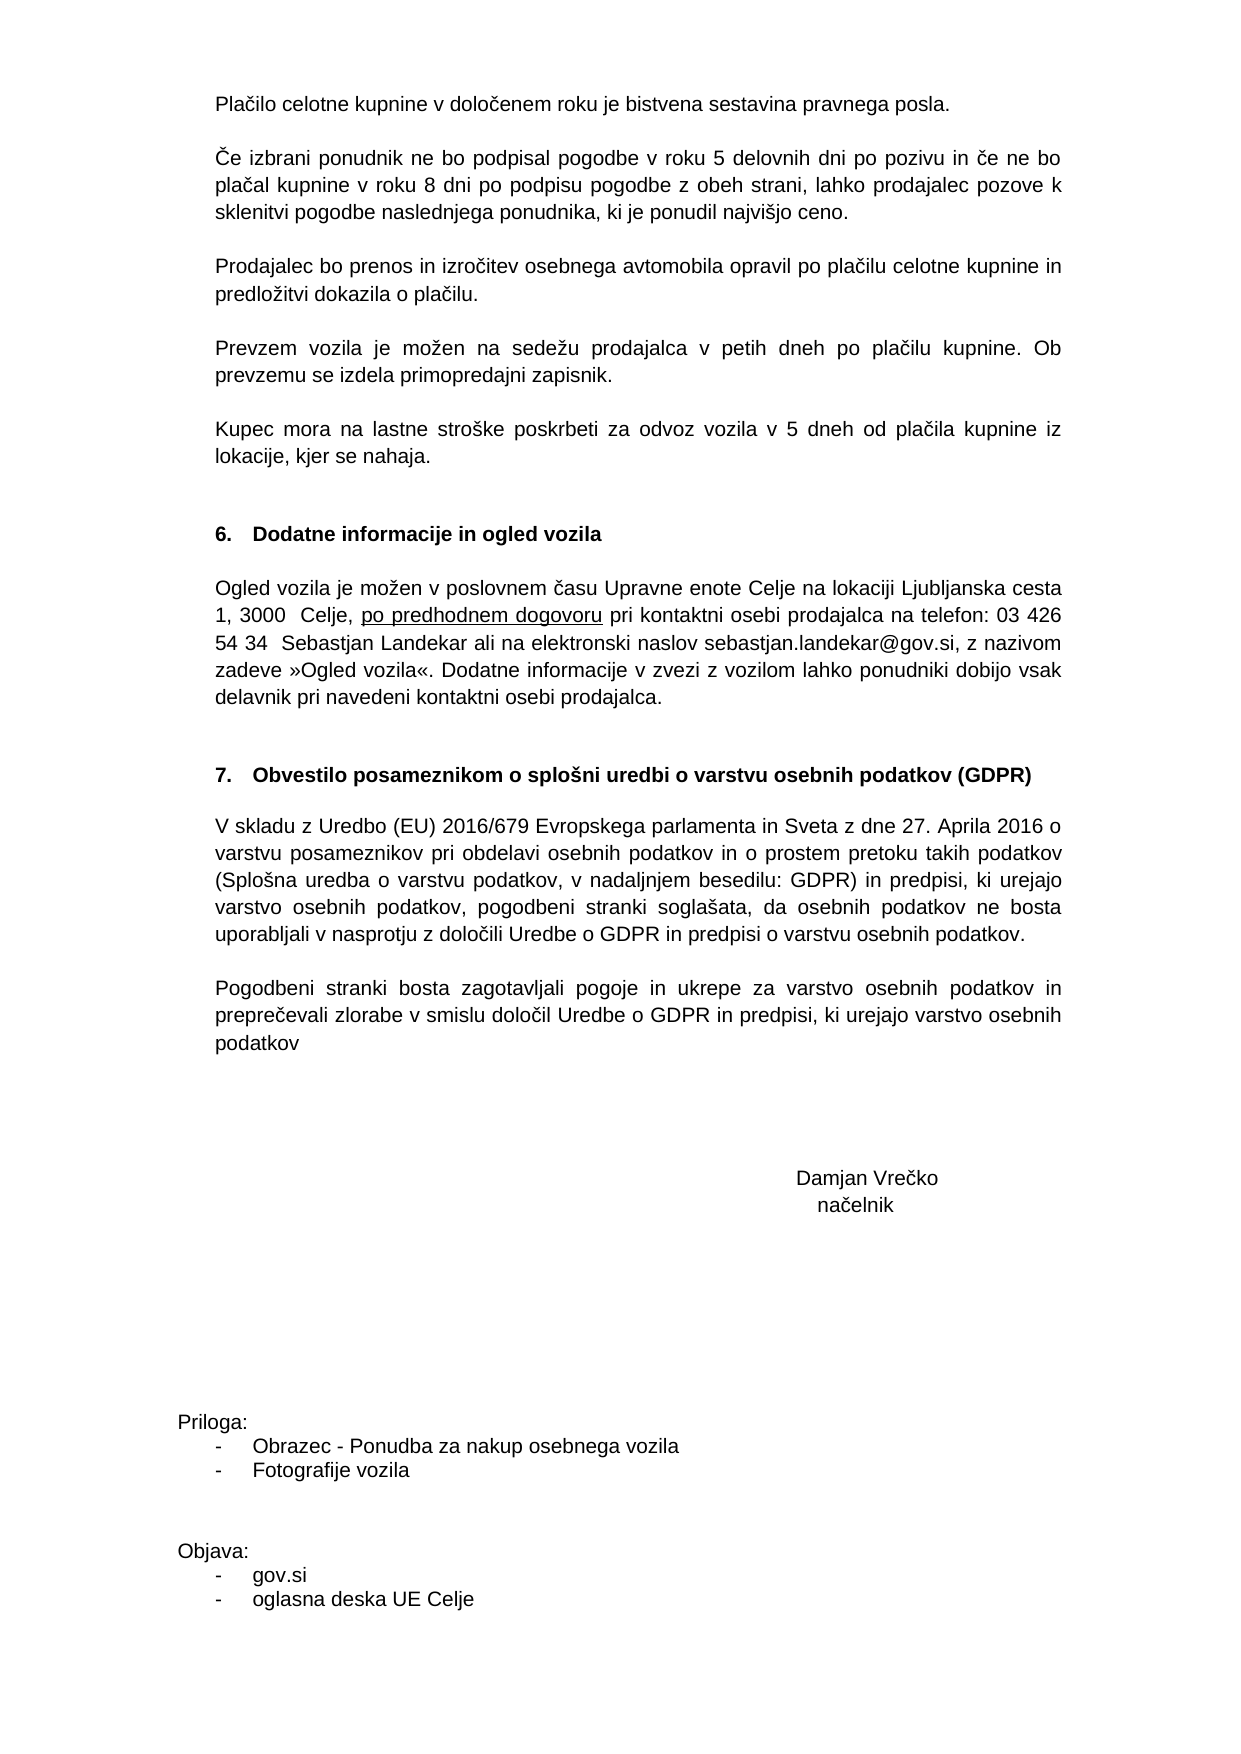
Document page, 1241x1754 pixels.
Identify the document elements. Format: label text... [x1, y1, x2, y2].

list Obvestilo posameznikom o splošni uredbi o varstvu osebnih podatkov (GDPR) [215, 763, 1063, 787]
list oglasna deska UE Celje [215, 1587, 1063, 1611]
text Pogodbeni stranki bosta zagotavljali pogoje in ukrepe za varstvo osebnih podatkov in preprečevali zlorabe v smislu določil Uredbe o GDPR in predpisi, ki urejajo varstvo osebnih podatkov [215, 973, 1063, 1054]
list Fotografije vozila [215, 1457, 1063, 1481]
text Plačilo celotne kupnine v določenem roku je bistvena sestavina pravnega posla. [177, 89, 1063, 116]
text Kupec mora na lastne stroške poskrbeti za odvoz vozila v 5 dneh od plačila kupnine iz lokacije, kjer se nahaja. [215, 414, 1063, 468]
text Če izbrani ponudnik ne bo podpisal pogodbe v roku 5 delovnih dni po pozivu in če ne bo plačal kupnine v roku 8 dni po podpisu pogodbe z obeh strani, lahko prodajalec pozove k sklenitvi pogodbe naslednjega ponudnika, ki je ponudil najvišjo ceno. [215, 143, 1063, 224]
list Obrazec - Ponudba za nakup osebnega vozila [215, 1433, 1063, 1457]
text V skladu z Uredbo (EU) 2016/679 Evropskega parlamenta in Sveta z dne 27. Aprila 2016 o varstvu posameznikov pri obdelavi osebnih podatkov in o prostem pretoku takih podatkov (Splošna uredba o varstvu podatkov, v nadaljnjem besedilu: GDPR) in predpisi, ki urejajo varstvo osebnih podatkov, pogodbeni stranki soglašata, da osebnih podatkov ne bosta uporabljali v nasprotju z določili Uredbe o GDPR in predpisi o varstvu osebnih podatkov. [215, 811, 1063, 946]
text načelnik [177, 1190, 1063, 1217]
list gov.si [215, 1563, 1063, 1587]
text Prevzem vozila je možen na sedežu prodajalca v petih dneh po plačilu kupnine. Ob prevzemu se izdela primopredajni zapisnik. [215, 332, 1063, 387]
text Objava: [177, 1536, 1063, 1563]
text Damjan Vrečko [177, 1163, 1063, 1190]
list Dodatne informacije in ogled vozila [215, 522, 1063, 546]
text Priloga: [177, 1406, 1063, 1433]
text Ogled vozila je možen v poslovnem času Upravne enote Celje na lokaciji Ljubljanska cesta 1, 3000 Celje, po predhodnem dogovoru pri kontaktni osebi prodajalca na telefon: 03 426 54 34 Sebastjan Landekar ali na elektronski naslov sebastjan.landekar@gov.si, z nazivom zadeve »Ogled vozila«. Dodatne informacije v zvezi z vozilom lahko ponudniki dobijo vsak delavnik pri navedeni kontaktni osebi prodajalca. [215, 573, 1063, 708]
text Prodajalec bo prenos in izročitev osebnega avtomobila opravil po plačilu celotne kupnine in predložitvi dokazila o plačilu. [215, 251, 1063, 305]
